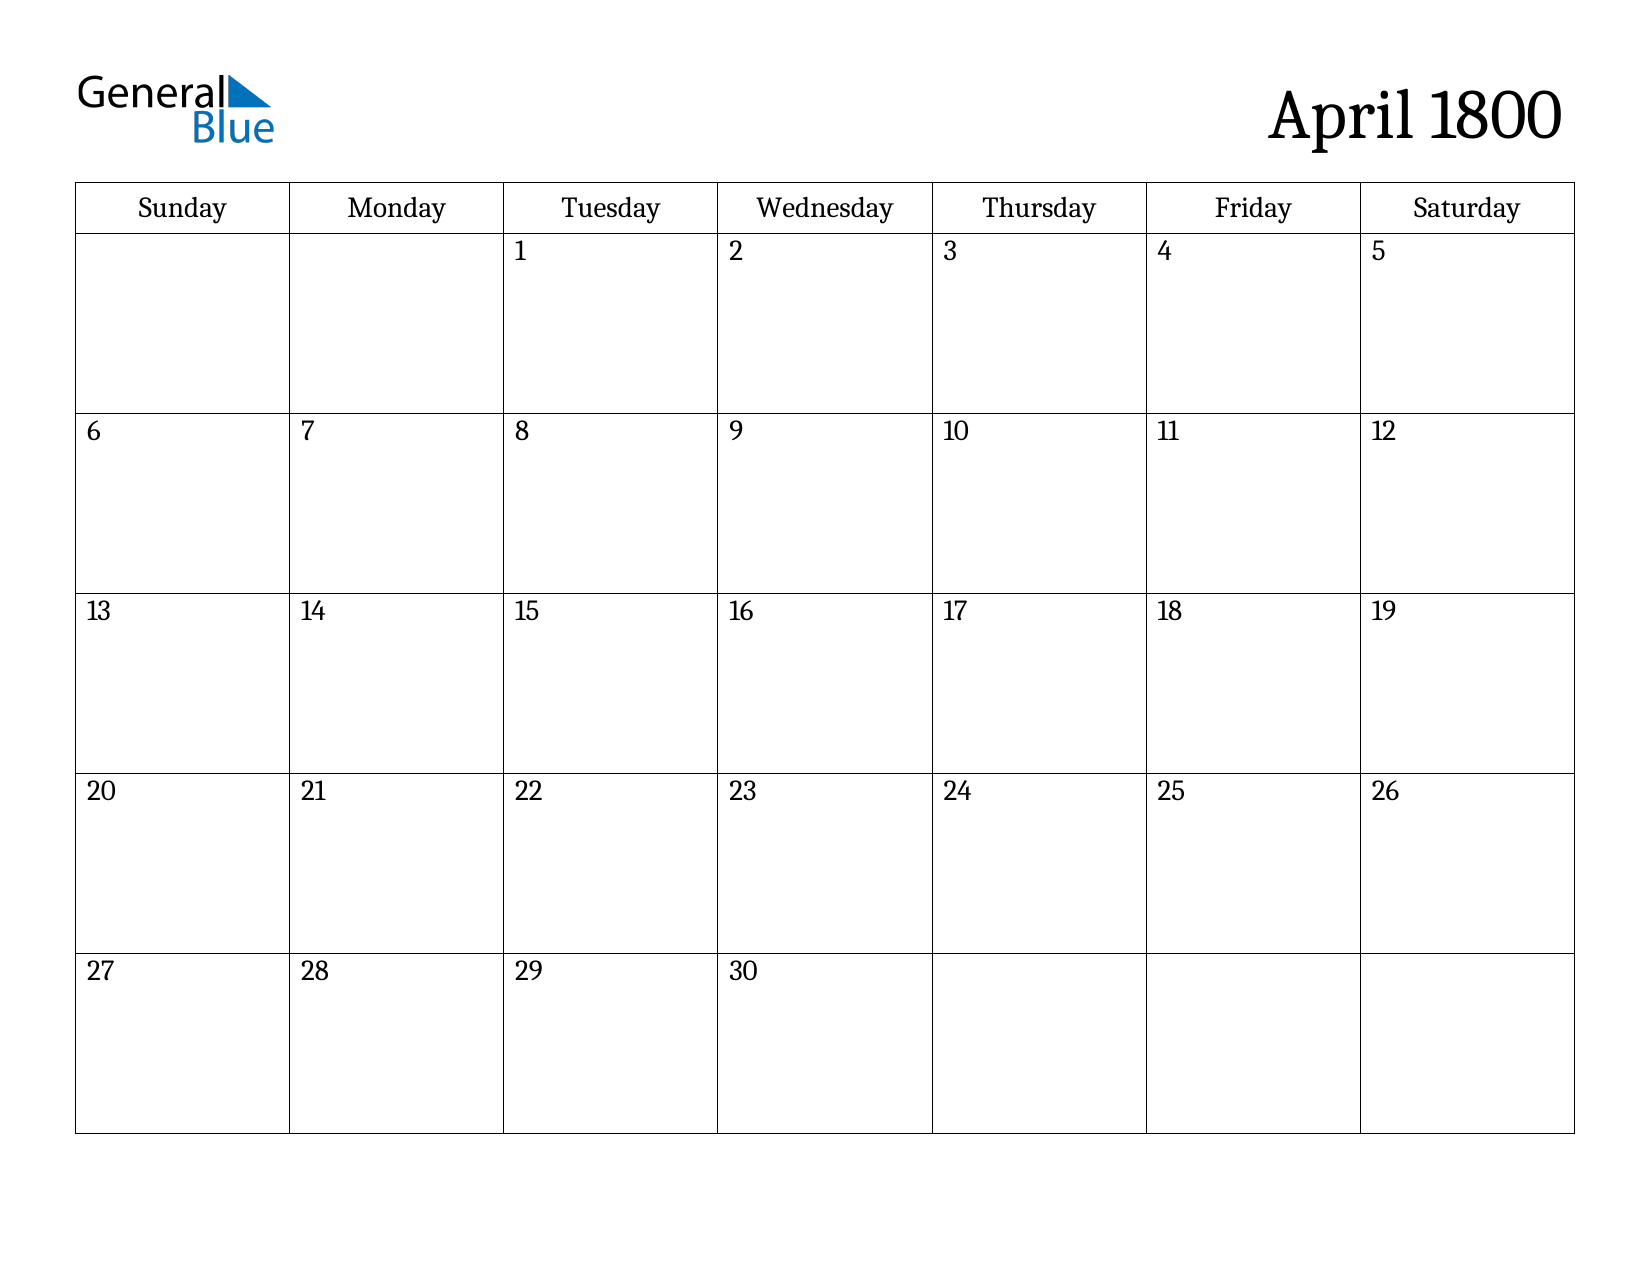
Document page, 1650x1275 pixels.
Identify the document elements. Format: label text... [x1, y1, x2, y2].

table_cell 30 [718, 954, 932, 987]
table_cell [504, 988, 717, 1133]
table_cell [1361, 954, 1574, 987]
table_cell 26 [1361, 774, 1574, 807]
table_cell [290, 808, 503, 953]
table_cell 11 [1147, 414, 1360, 447]
table_cell [718, 448, 932, 593]
table_cell [933, 448, 1146, 593]
table_cell [504, 267, 717, 413]
table_cell [1147, 627, 1360, 773]
table_cell Sunday [76, 183, 289, 233]
table_cell [718, 267, 932, 413]
table_cell [1361, 448, 1574, 593]
table_cell [76, 988, 289, 1133]
table_cell 9 [718, 414, 932, 447]
table_cell [933, 954, 1146, 987]
table_header April 1800 [504, 75, 1574, 182]
table_cell [504, 627, 717, 773]
table_cell 13 [76, 594, 289, 627]
table_cell Wednesday [718, 183, 932, 233]
table_cell [1361, 267, 1574, 413]
table_cell [504, 808, 717, 953]
table_cell [76, 267, 289, 413]
table_cell 22 [504, 774, 717, 807]
table_header [76, 75, 503, 182]
table_cell Friday [1147, 183, 1360, 233]
table_cell [1361, 627, 1574, 773]
table_cell [933, 627, 1146, 773]
table_cell 14 [290, 594, 503, 627]
table_cell 8 [504, 414, 717, 447]
table_cell [1147, 267, 1360, 413]
table_cell Tuesday [504, 183, 717, 233]
table_cell 17 [933, 594, 1146, 627]
table_cell [718, 627, 932, 773]
table_cell 6 [76, 414, 289, 447]
table_cell [718, 988, 932, 1133]
table_cell 29 [504, 954, 717, 987]
table_cell [1361, 808, 1574, 953]
picture [78, 75, 274, 143]
table_cell [1147, 808, 1360, 953]
table_cell 7 [290, 414, 503, 447]
table_cell 4 [1147, 234, 1360, 267]
table_cell 25 [1147, 774, 1360, 807]
table_cell 10 [933, 414, 1146, 447]
table_cell [290, 234, 503, 267]
table_cell [1147, 954, 1360, 987]
table_cell Thursday [933, 183, 1146, 233]
table_cell [76, 627, 289, 773]
table_cell [1361, 988, 1574, 1133]
table_cell 3 [933, 234, 1146, 267]
table_cell Monday [290, 183, 503, 233]
table_cell 5 [1361, 234, 1574, 267]
table_cell 20 [76, 774, 289, 807]
table_cell 2 [718, 234, 932, 267]
table_cell 1 [504, 234, 717, 267]
table_cell 15 [504, 594, 717, 627]
table_cell 16 [718, 594, 932, 627]
table_cell Saturday [1361, 183, 1574, 233]
table_cell [933, 988, 1146, 1133]
table_cell 27 [76, 954, 289, 987]
table_cell [718, 808, 932, 953]
table_cell [290, 988, 503, 1133]
table_cell [1147, 988, 1360, 1133]
table_cell 23 [718, 774, 932, 807]
table_cell 18 [1147, 594, 1360, 627]
table_cell [76, 234, 289, 267]
table_cell 24 [933, 774, 1146, 807]
table_cell 19 [1361, 594, 1574, 627]
table_cell [76, 448, 289, 593]
table_cell [290, 448, 503, 593]
table_cell 28 [290, 954, 503, 987]
table_cell [290, 627, 503, 773]
table_cell [76, 808, 289, 953]
table_cell 21 [290, 774, 503, 807]
table_cell [1147, 448, 1360, 593]
table_cell [504, 448, 717, 593]
table_cell 12 [1361, 414, 1574, 447]
table_cell [933, 808, 1146, 953]
table_cell [933, 267, 1146, 413]
table_cell [290, 267, 503, 413]
